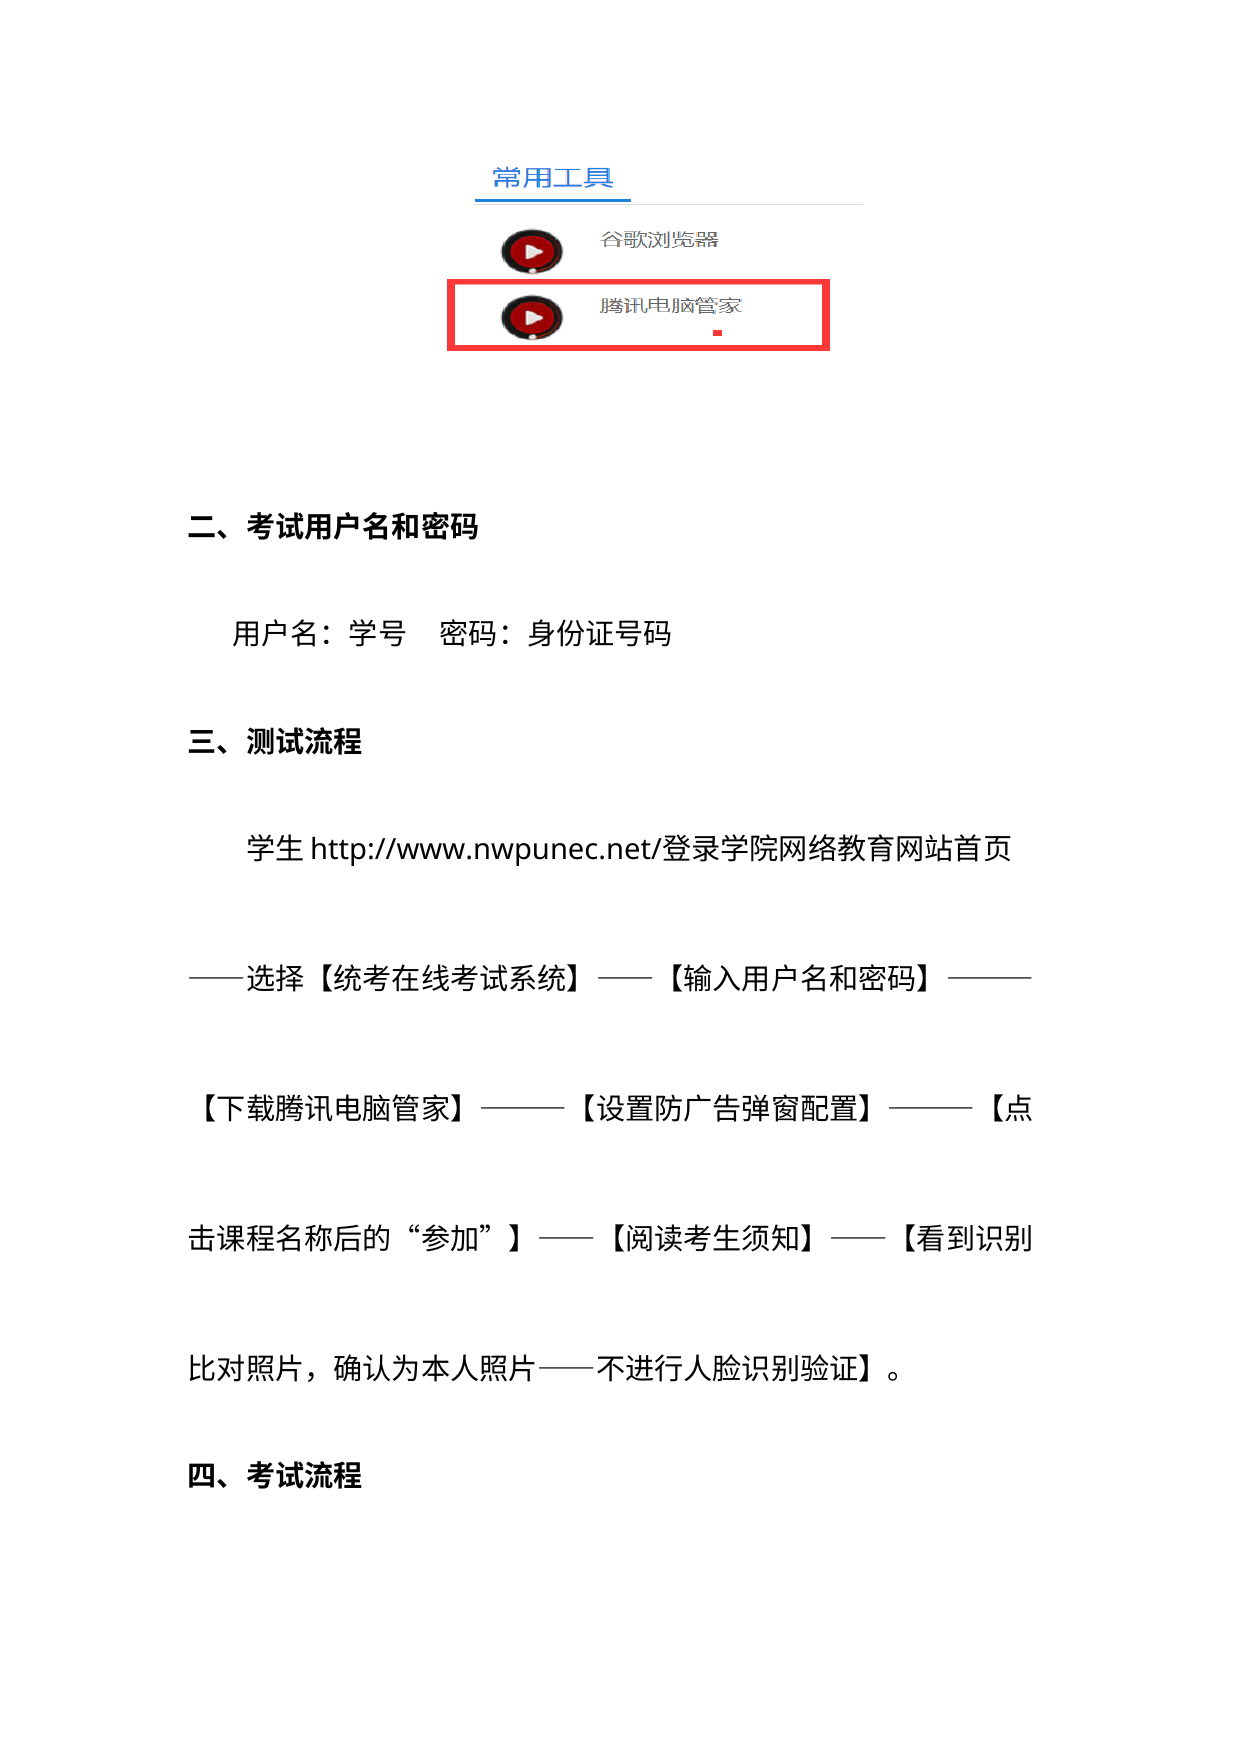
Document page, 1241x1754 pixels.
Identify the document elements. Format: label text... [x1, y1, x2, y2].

text 用户名：学号 密码：身份证号码 [187, 599, 1053, 664]
text 学生http://www.nwpunec.net/登录学院网络教育网站首页——选择【统考在线考试系统】——【输入用户名和密码】———【下载腾讯电脑管家】———【设置防广告弹窗配置】———【点击课程名称后的“参加”】——【阅读考生须知】——【看到识别比对照片，确认为本人照片——不进行人脸识别验证】。 [187, 814, 1053, 1399]
picture [426, 162, 864, 378]
text 四、考试流程 [187, 1441, 1053, 1506]
text 二、考试用户名和密码 [187, 492, 1053, 557]
text 三、测试流程 [187, 707, 1053, 772]
